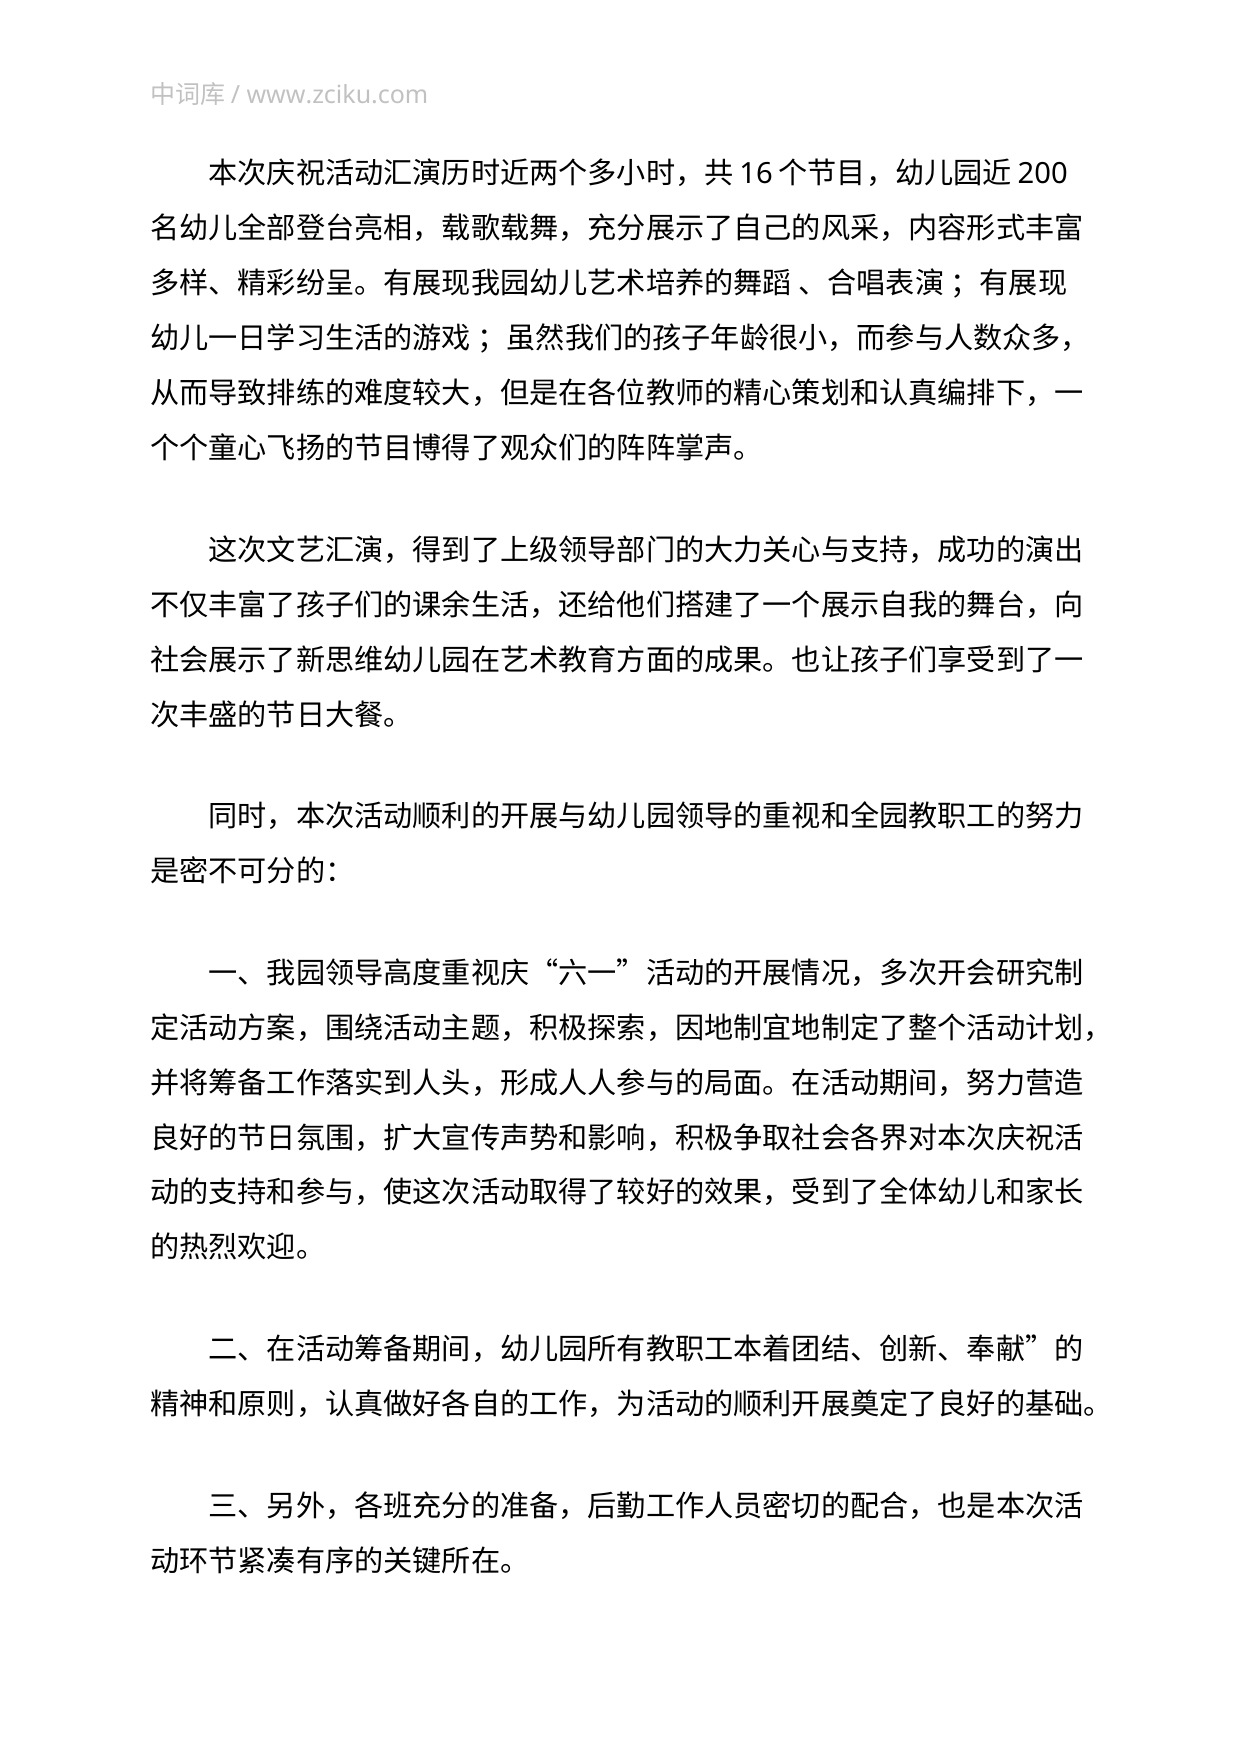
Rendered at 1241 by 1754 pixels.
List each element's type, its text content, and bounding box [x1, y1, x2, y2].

text 三、另外，各班充分的准备，后勤工作人员密切的配合，也是本次活动环节紧凑有序的关键所在。 [150, 1482, 1090, 1579]
text 本次庆祝活动汇演历时近两个多小时，共16个节目，幼儿园近200名幼儿全部登台亮相，载歌载舞，充分展示了自己的风采，内容形式丰富多样、精彩纷呈。有展现我园幼儿艺术培养的舞蹈 、合唱表演 ；有展现幼儿一日学习生活的游戏 ；虽然我们的孩子年龄很小，而参与人数众多，从而导致排练的难度较大，但是在各位教师的精心策划和认真编排下，一个个童心飞扬的节目博得了观众们的阵阵掌声。 [150, 150, 1090, 467]
text 这次文艺汇演，得到了上级领导部门的大力关心与支持，成功的演出不仅丰富了孩子们的课余生活，还给他们搭建了一个展示自我的舞台，向社会展示了新思维幼儿园在艺术教育方面的成果。也让孩子们享受到了一次丰盛的节日大餐。 [150, 526, 1090, 733]
text 二、在活动筹备期间，幼儿园所有教职工本着团结、创新、奉献”的精神和原则，认真做好各自的工作，为活动的顺利开展奠定了良好的基础。 [150, 1326, 1090, 1423]
text 同时，本次活动顺利的开展与幼儿园领导的重视和全园教职工的努力是密不可分的： [150, 793, 1090, 890]
text 一、我园领导高度重视庆“六一”活动的开展情况，多次开会研究制定活动方案，围绕活动主题，积极探索，因地制宜地制定了整个活动计划，并将筹备工作落实到人头，形成人人参与的局面。在活动期间，努力营造良好的节日氛围，扩大宣传声势和影响，积极争取社会各界对本次庆祝活动的支持和参与，使这次活动取得了较好的效果，受到了全体幼儿和家长的热烈欢迎。 [150, 949, 1090, 1266]
